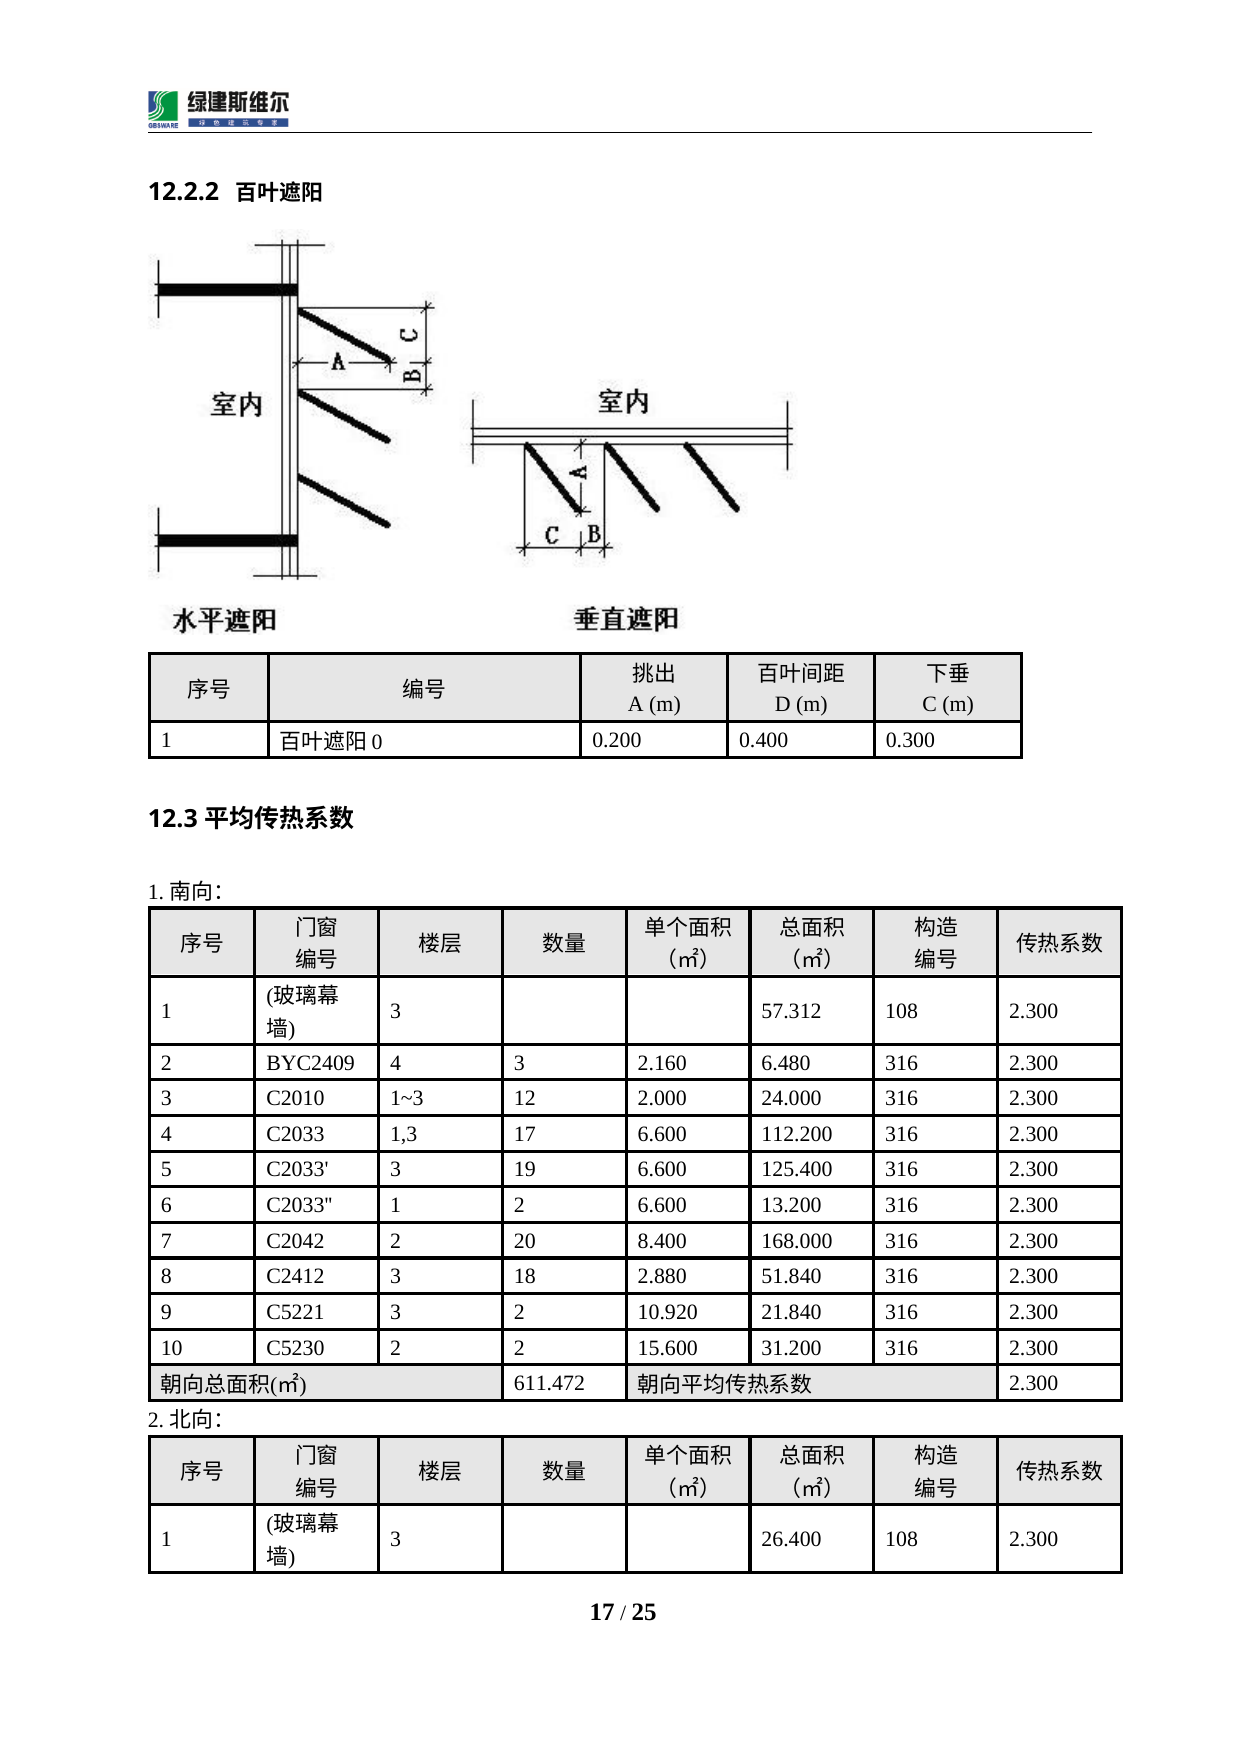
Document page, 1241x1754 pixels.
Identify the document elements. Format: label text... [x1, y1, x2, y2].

table_header 门窗 编号 [256, 910, 377, 974]
table_cell 2 [380, 1331, 501, 1363]
table_cell 2 [151, 1046, 253, 1078]
table_cell 2 [504, 1295, 625, 1328]
subtitle 平均传热系数 [148, 784, 1092, 849]
table_cell 7 [151, 1224, 253, 1256]
table_header 编号 [270, 655, 579, 720]
table_cell 1 [151, 723, 267, 756]
table_cell 2.000 [628, 1081, 748, 1114]
table_cell 1 [380, 1188, 501, 1221]
table_cell 2.300 [999, 1224, 1120, 1256]
table_header 挑出 A (m) [582, 655, 726, 720]
table_cell 百叶遮阳0 [270, 723, 579, 756]
table_cell 3 [380, 1506, 501, 1571]
table_cell 316 [875, 1046, 996, 1078]
table_cell 2.300 [999, 1260, 1120, 1292]
table_cell 6.480 [752, 1046, 872, 1078]
table_cell 5 [151, 1153, 253, 1185]
table_header 数量 [504, 910, 625, 974]
table_cell 0.200 [582, 723, 726, 756]
text 1. 南向： [148, 874, 1092, 906]
table_cell 朝向总面积(㎡) [151, 1366, 501, 1399]
table_cell C2033' [256, 1153, 377, 1185]
table_cell 8.400 [628, 1224, 748, 1256]
table_cell 2.300 [999, 1366, 1120, 1399]
table_cell 1 [151, 1506, 253, 1571]
table_header 单个面积（㎡） [628, 910, 748, 974]
table_cell 0.300 [876, 723, 1020, 756]
table_cell 2.300 [999, 1506, 1120, 1571]
table_cell 3 [151, 1081, 253, 1114]
table_cell C2042 [256, 1224, 377, 1256]
table_cell 8 [151, 1260, 253, 1292]
table_header 数量 [504, 1438, 625, 1503]
table_cell 2.300 [999, 1331, 1120, 1363]
table_cell 2.300 [999, 1153, 1120, 1185]
table_cell 1~3 [380, 1081, 501, 1114]
table_cell 2 [380, 1224, 501, 1256]
table_cell 316 [875, 1153, 996, 1185]
text 2. 北向： [148, 1402, 1092, 1434]
table_header 总面积（㎡） [752, 1438, 872, 1503]
table_cell 12 [504, 1081, 625, 1114]
table_cell 朝向平均传热系数 [628, 1366, 996, 1399]
table_cell 20 [504, 1224, 625, 1256]
table_cell [504, 1506, 625, 1571]
table_cell 10.920 [628, 1295, 748, 1328]
table_cell 21.840 [752, 1295, 872, 1328]
table_header 序号 [151, 910, 253, 974]
table_cell 2 [504, 1188, 625, 1221]
table_cell 316 [875, 1295, 996, 1328]
table_cell 316 [875, 1224, 996, 1256]
table_cell 26.400 [752, 1506, 872, 1571]
table_cell 6.600 [628, 1117, 748, 1149]
table_header 楼层 [380, 1438, 501, 1503]
table_cell 15.600 [628, 1331, 748, 1363]
table_header 楼层 [380, 910, 501, 974]
table_cell 108 [875, 978, 996, 1043]
table_cell 0.400 [729, 723, 873, 756]
table_cell C2033'' [256, 1188, 377, 1221]
table_header 总面积（㎡） [752, 910, 872, 974]
table_cell 316 [875, 1188, 996, 1221]
table_cell 6 [151, 1188, 253, 1221]
table_header 构造 编号 [875, 910, 996, 974]
table_header 传热系数 [999, 1438, 1120, 1503]
table_cell 316 [875, 1081, 996, 1114]
table_cell 3 [504, 1046, 625, 1078]
table_cell C2033 [256, 1117, 377, 1149]
table_cell 2.300 [999, 1081, 1120, 1114]
table_cell 611.472 [504, 1366, 625, 1399]
table_cell 168.000 [752, 1224, 872, 1256]
table_cell 1,3 [380, 1117, 501, 1149]
table_cell 6.600 [628, 1188, 748, 1221]
table_header 序号 [151, 655, 267, 720]
table_cell 3 [380, 1295, 501, 1328]
table_cell 19 [504, 1153, 625, 1185]
table_cell C5230 [256, 1331, 377, 1363]
table_cell 108 [875, 1506, 996, 1571]
subtitle 百叶遮阳 [148, 158, 1092, 223]
table_cell 57.312 [752, 978, 872, 1043]
table_cell 9 [151, 1295, 253, 1328]
table_cell 31.200 [752, 1331, 872, 1363]
table_cell 316 [875, 1117, 996, 1149]
table_cell C5221 [256, 1295, 377, 1328]
table_cell 316 [875, 1331, 996, 1363]
table_cell [628, 978, 748, 1043]
table_cell 10 [151, 1331, 253, 1363]
table_header 百叶间距 D (m) [729, 655, 873, 720]
table_header 下垂 C (m) [876, 655, 1020, 720]
table_cell 112.200 [752, 1117, 872, 1149]
table_cell 2.300 [999, 1295, 1120, 1328]
table_header 单个面积（㎡） [628, 1438, 748, 1503]
table_cell 24.000 [752, 1081, 872, 1114]
table_cell 3 [380, 1260, 501, 1292]
table_cell 51.840 [752, 1260, 872, 1292]
table_cell 2.880 [628, 1260, 748, 1292]
table_cell 316 [875, 1260, 996, 1292]
table_cell 3 [380, 1153, 501, 1185]
table_cell [628, 1506, 748, 1571]
table_cell 2 [504, 1331, 625, 1363]
table_cell 125.400 [752, 1153, 872, 1185]
table_cell 2.300 [999, 1046, 1120, 1078]
table_cell 3 [380, 978, 501, 1043]
table_cell C2010 [256, 1081, 377, 1114]
picture [147, 229, 812, 635]
table_header 序号 [151, 1438, 253, 1503]
table_cell 4 [380, 1046, 501, 1078]
picture [147, 88, 290, 130]
table_cell 6.600 [628, 1153, 748, 1185]
table_cell BYC2409 [256, 1046, 377, 1078]
table_header 构造 编号 [875, 1438, 996, 1503]
table_cell (玻璃幕墙) [256, 1506, 377, 1571]
table_cell 1 [151, 978, 253, 1043]
table_cell 2.300 [999, 1117, 1120, 1149]
table_cell 13.200 [752, 1188, 872, 1221]
table_cell 17 [504, 1117, 625, 1149]
table_cell C2412 [256, 1260, 377, 1292]
table_cell (玻璃幕墙) [256, 978, 377, 1043]
table_cell 4 [151, 1117, 253, 1149]
table_header 门窗 编号 [256, 1438, 377, 1503]
table_cell 2.300 [999, 978, 1120, 1043]
table_cell 2.300 [999, 1188, 1120, 1221]
table_cell [504, 978, 625, 1043]
table_cell 2.160 [628, 1046, 748, 1078]
table_header 传热系数 [999, 910, 1120, 974]
table_cell 18 [504, 1260, 625, 1292]
